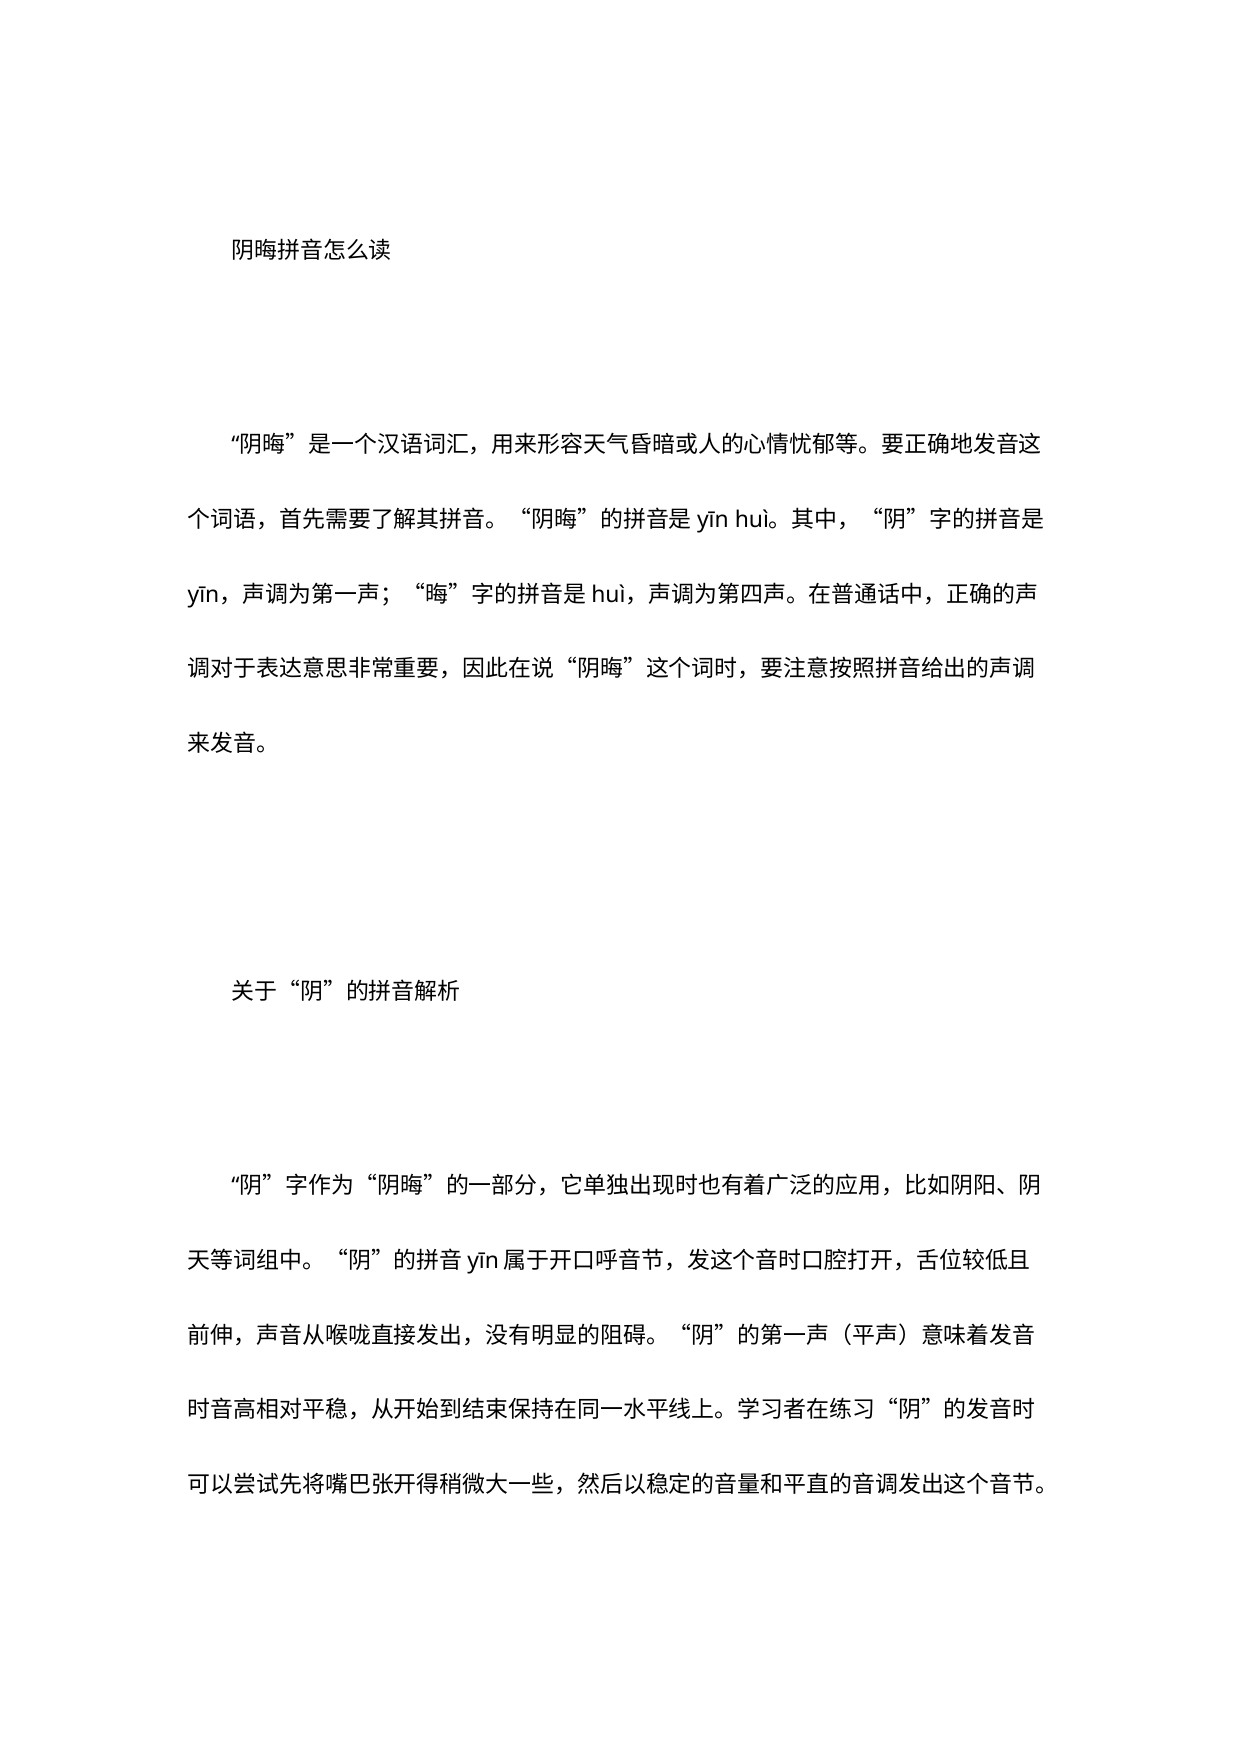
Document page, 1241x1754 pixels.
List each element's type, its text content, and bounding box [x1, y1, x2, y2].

text “阴”字作为“阴晦”的一部分，它单独出现时也有着广泛的应用，比如阴阳、阴天等词组中。“阴”的拼音yīn属于开口呼音节，发这个音时口腔打开，舌位较低且前伸，声音从喉咙直接发出，没有明显的阻碍。“阴”的第一声（平声）意味着发音时音高相对平稳，从开始到结束保持在同一水平线上。学习者在练习“阴”的发音时可以尝试先将嘴巴张开得稍微大一些，然后以稳定的音量和平直的音调发出这个音节。 [187, 1151, 1053, 1515]
text 阴晦拼音怎么读 [187, 216, 1053, 281]
text “阴晦”是一个汉语词汇，用来形容天气昏暗或人的心情忧郁等。要正确地发音这个词语，首先需要了解其拼音。“阴晦”的拼音是 yīn huì。其中，“阴”字的拼音是 yīn，声调为第一声；“晦”字的拼音是 huì，声调为第四声。在普通话中，正确的声调对于表达意思非常重要，因此在说“阴晦”这个词时，要注意按照拼音给出的声调来发音。 [187, 410, 1053, 774]
text 关于“阴”的拼音解析 [187, 957, 1053, 1022]
